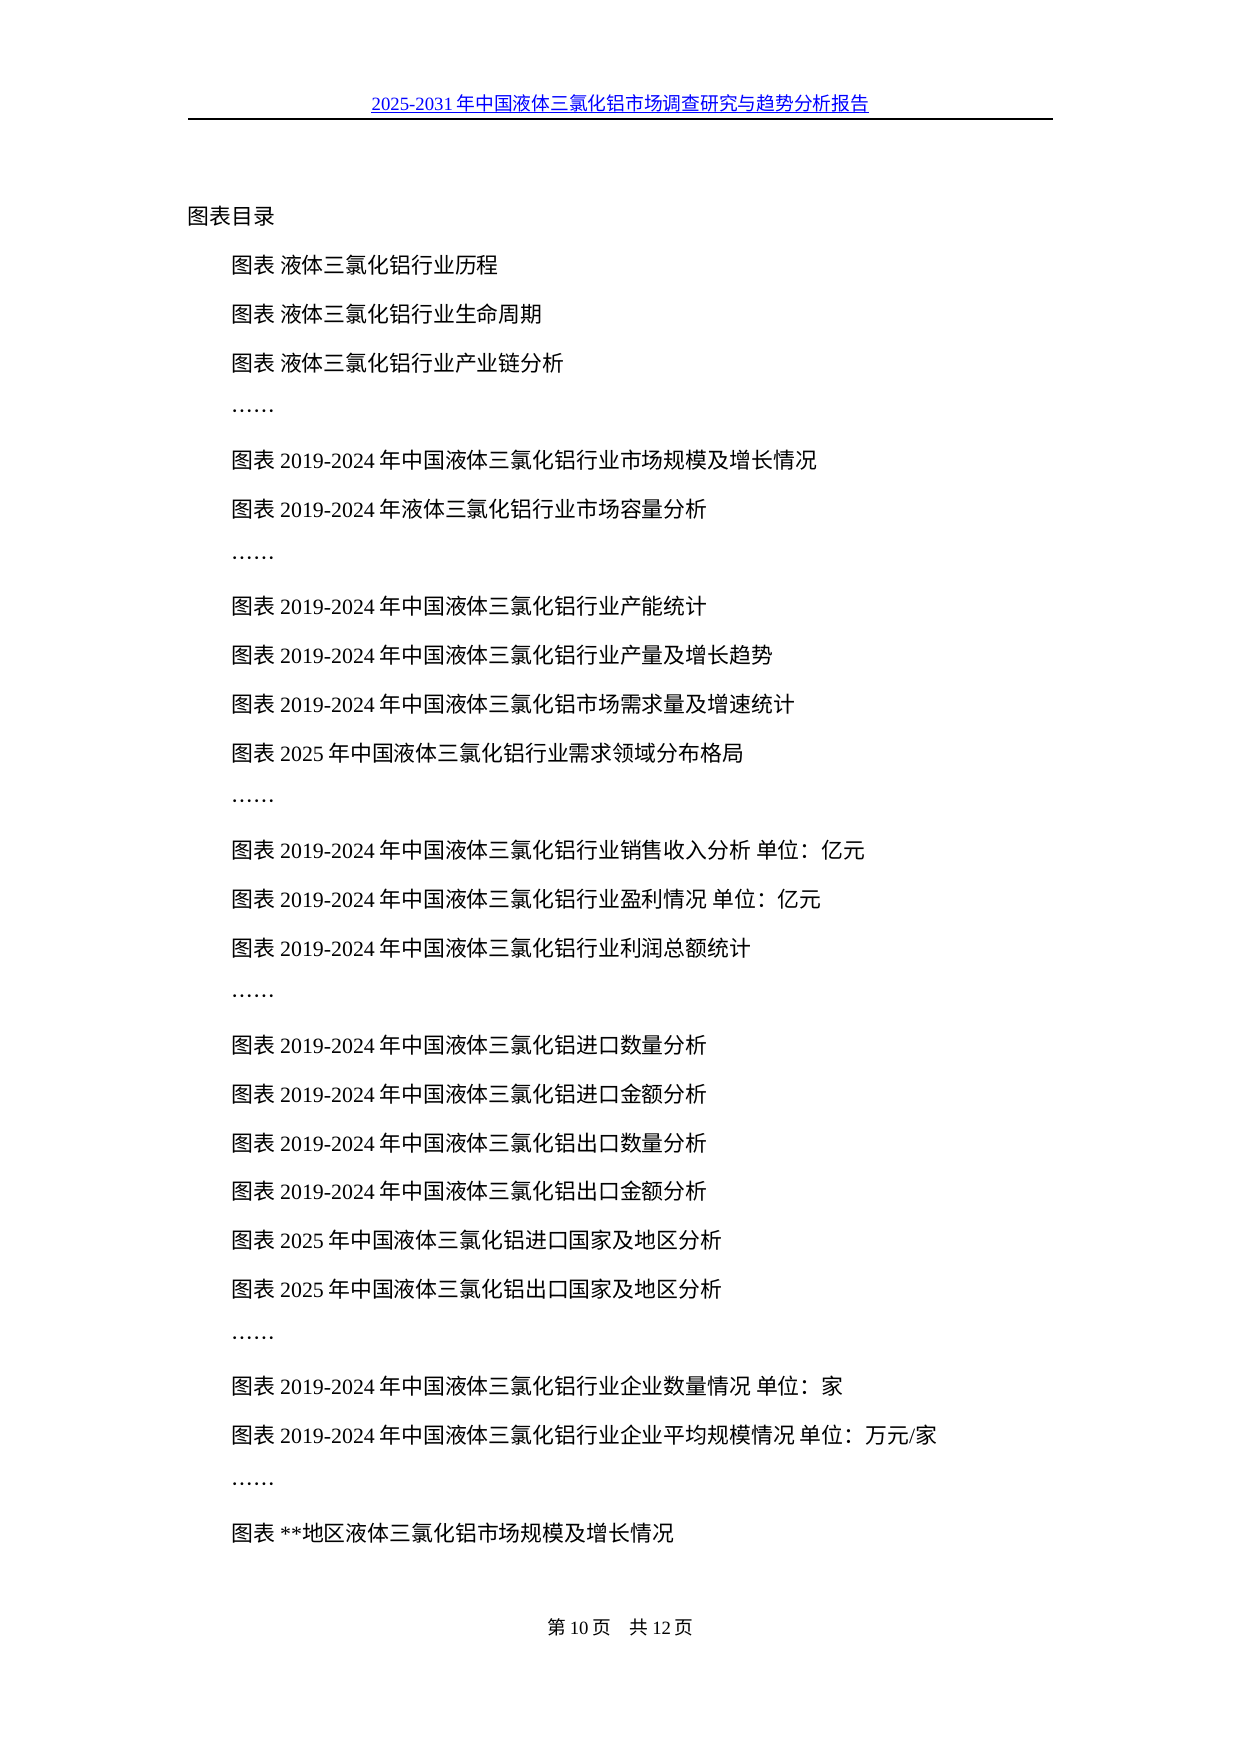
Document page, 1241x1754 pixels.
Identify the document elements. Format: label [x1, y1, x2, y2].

text [187, 150, 1053, 1548]
